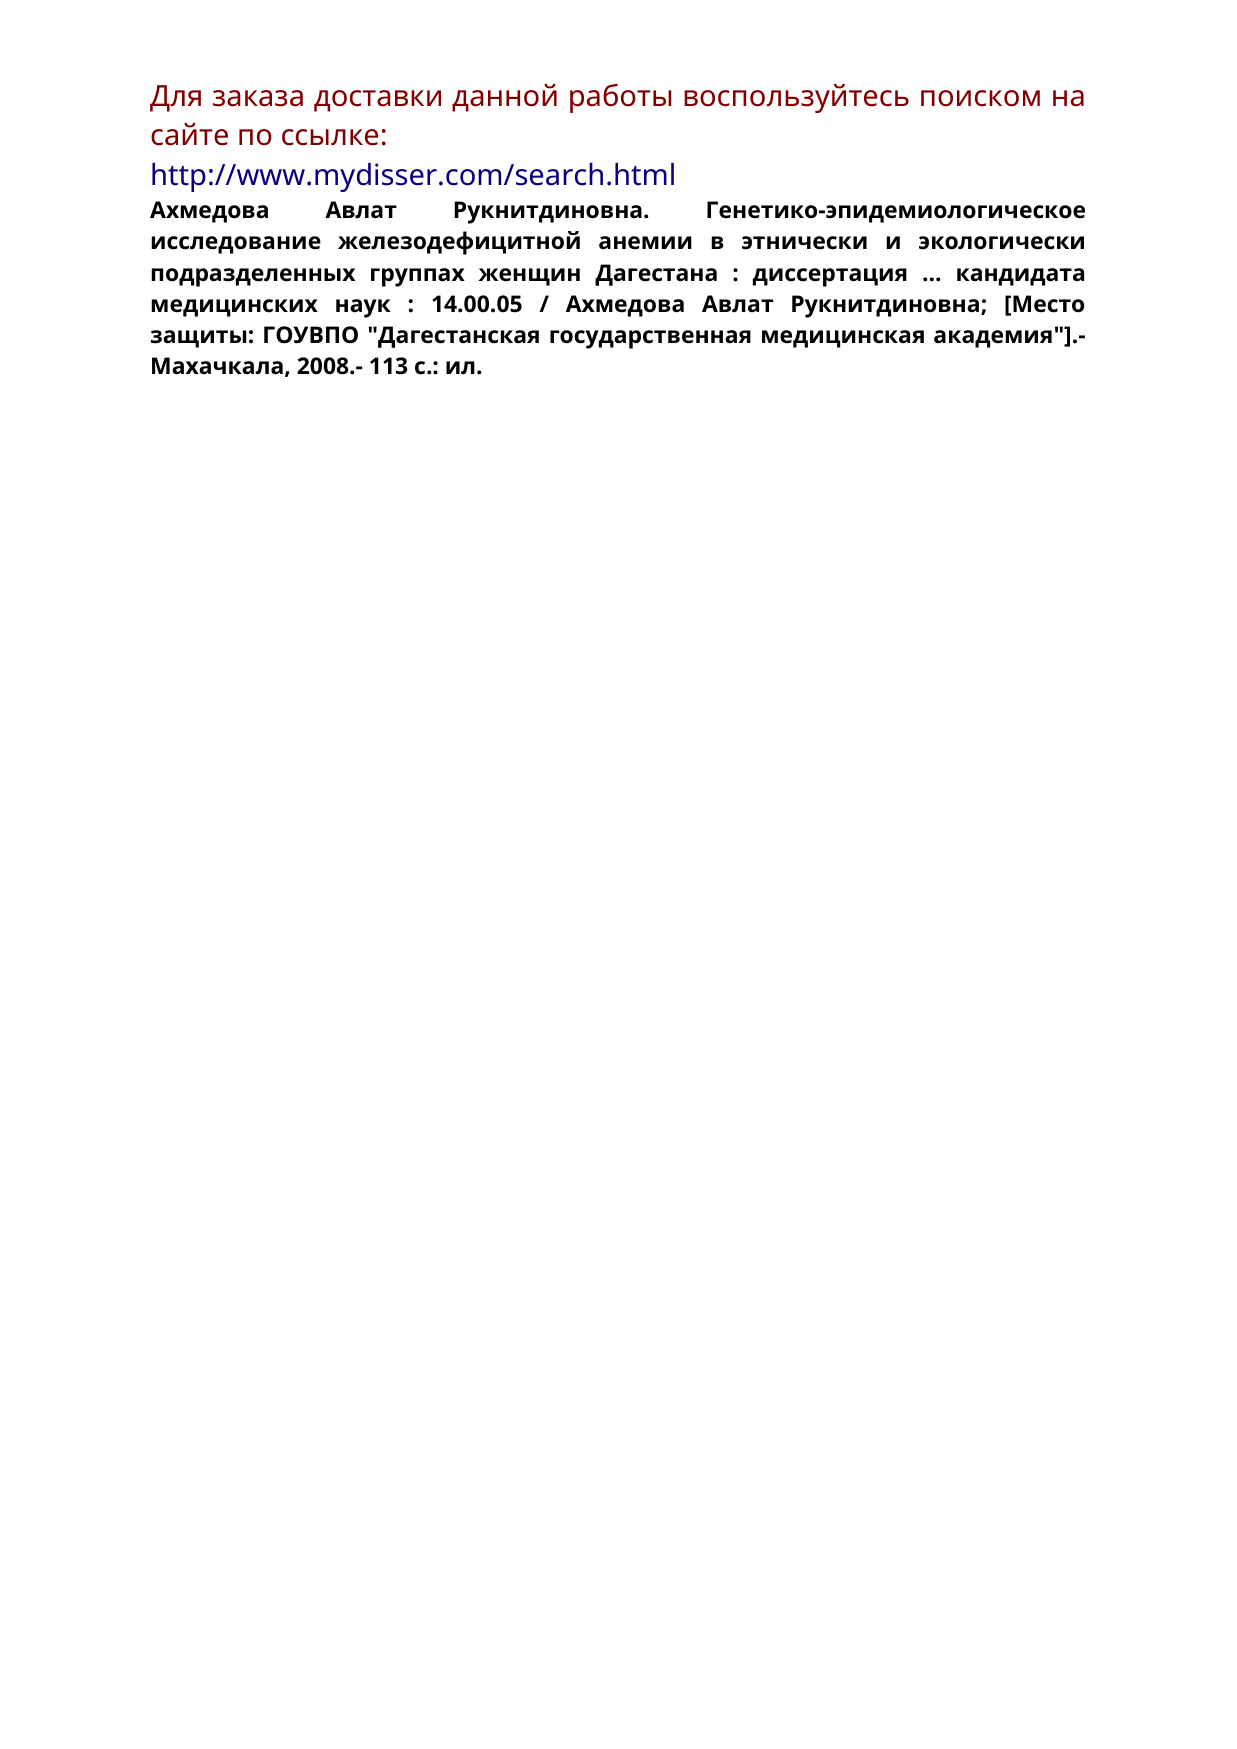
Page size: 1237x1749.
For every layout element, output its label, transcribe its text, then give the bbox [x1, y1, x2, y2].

text Ахмедова Авлат Рукнитдиновна. Генетико-эпидемиологическое исследование железодефицитной анемии в этнически и экологически подразделенных группах женщин Дагестана : диссертация ... кандидата медицинских наук : 14.00.05 / Ахмедова Авлат Рукнитдиновна; [Место защиты: ГОУВПО "Дагестанская государственная медицинская академия"].- Махачкала, 2008.- 113 с.: ил. [150, 194, 1086, 382]
